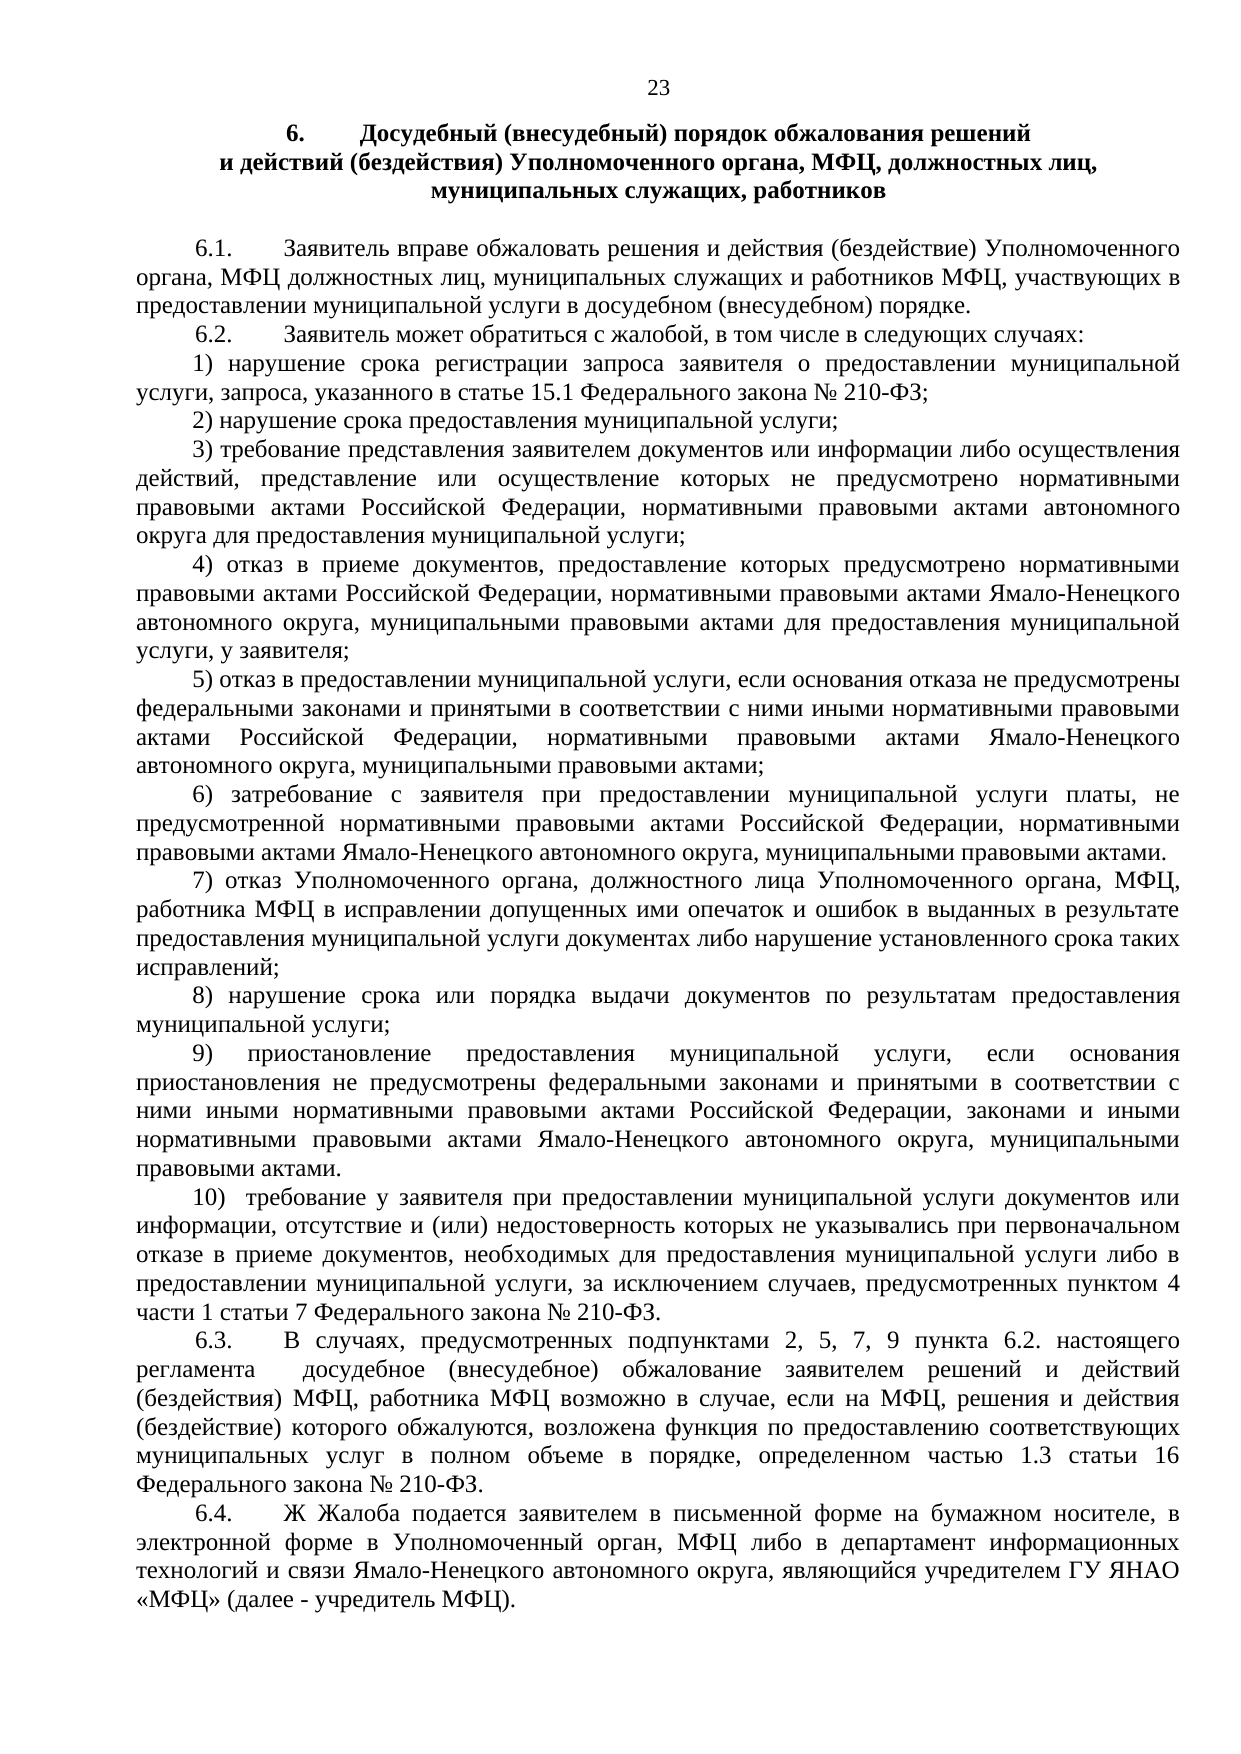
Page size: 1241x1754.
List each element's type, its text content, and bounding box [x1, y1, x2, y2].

list Ж Жалоба подается заявителем в письменной форме на бумажном носителе, в электронной форме в Уполномоченный орган, МФЦ либо в департамент информационных технологий и связи Ямало-Ненецкого автономного округа, являющийся учредителем ГУ ЯНАО «МФЦ» (далее - учредитель МФЦ). [136, 1498, 1181, 1613]
text 4) отказ в приеме документов, предоставление которых предусмотрено нормативными правовыми актами Российской Федерации, нормативными правовыми актами Ямало-Ненецкого автономного округа, муниципальными правовыми актами для предоставления муниципальной услуги, у заявителя; [136, 549, 1181, 664]
text 6) затребование с заявителя при предоставлении муниципальной услуги платы, не предусмотренной нормативными правовыми актами Российской Федерации, нормативными правовыми актами Ямало-Ненецкого автономного округа, муниципальными правовыми актами. [136, 779, 1181, 866]
text 8) нарушение срока или порядка выдачи документов по результатам предоставления муниципальной услуги; [136, 981, 1181, 1038]
text 10) требование у заявителя при предоставлении муниципальной услуги документов или информации, отсутствие и (или) недостоверность которых не указывались при первоначальном отказе в приеме документов, необходимых для предоставления муниципальной услуги либо в предоставлении муниципальной услуги, за исключением случаев, предусмотренных пунктом 4 части 1 статьи 7 Федерального закона № 210-ФЗ. [136, 1182, 1181, 1326]
list Досудебный (внесудебный) порядок обжалования решений [136, 118, 1181, 147]
text 2) нарушение срока предоставления муниципальной услуги; [136, 406, 1181, 434]
list Заявитель может обратиться с жалобой, в том числе в следующих случаях: [136, 319, 1181, 348]
text 9) приостановление предоставления муниципальной услуги, если основания приостановления не предусмотрены федеральными законами и принятыми в соответствии с ними иными нормативными правовыми актами Российской Федерации, законами и иными нормативными правовыми актами Ямало-Ненецкого автономного округа, муниципальными правовыми актами. [136, 1038, 1181, 1182]
text 5) отказ в предоставлении муниципальной услуги, если основания отказа не предусмотрены федеральными законами и принятыми в соответствии с ними иными нормативными правовыми актами Российской Федерации, нормативными правовыми актами Ямало-Ненецкого автономного округа, муниципальными правовыми актами; [136, 664, 1181, 779]
text и действий (бездействия) Уполномоченного органа, МФЦ, должностных лиц, муниципальных служащих, работников [136, 147, 1181, 204]
text 1) нарушение срока регистрации запроса заявителя о предоставлении муниципальной услуги, запроса, указанного в статье 15.1 Федерального закона № 210-ФЗ; [136, 348, 1181, 406]
text 3) требование представления заявителем документов или информации либо осуществления действий, представление или осуществление которых не предусмотрено нормативными правовыми актами Российской Федерации, нормативными правовыми актами автономного округа для предоставления муниципальной услуги; [136, 434, 1181, 549]
list Заявитель вправе обжаловать решения и действия (бездействие) Уполномоченного органа, МФЦ должностных лиц, муниципальных служащих и работников МФЦ, участвующих в предоставлении муниципальной услуги в досудебном (внесудебном) порядке. [136, 233, 1181, 319]
text 7) отказ Уполномоченного органа, должностного лица Уполномоченного органа, МФЦ, работника МФЦ в исправлении допущенных ими опечаток и ошибок в выданных в результате предоставления муниципальной услуги документах либо нарушение установленного срока таких исправлений; [136, 866, 1181, 981]
list В случаях, предусмотренных подпунктами 2, 5, 7, 9 пункта 6.2. настоящего регламента досудебное (внесудебное) обжалование заявителем решений и действий (бездействия) МФЦ, работника МФЦ возможно в случае, если на МФЦ, решения и действия (бездействие) которого обжалуются, возложена функция по предоставлению соответствующих муниципальных услуг в полном объеме в порядке, определенном частью 1.3 статьи 16 Федерального закона № 210-ФЗ. [136, 1326, 1181, 1498]
